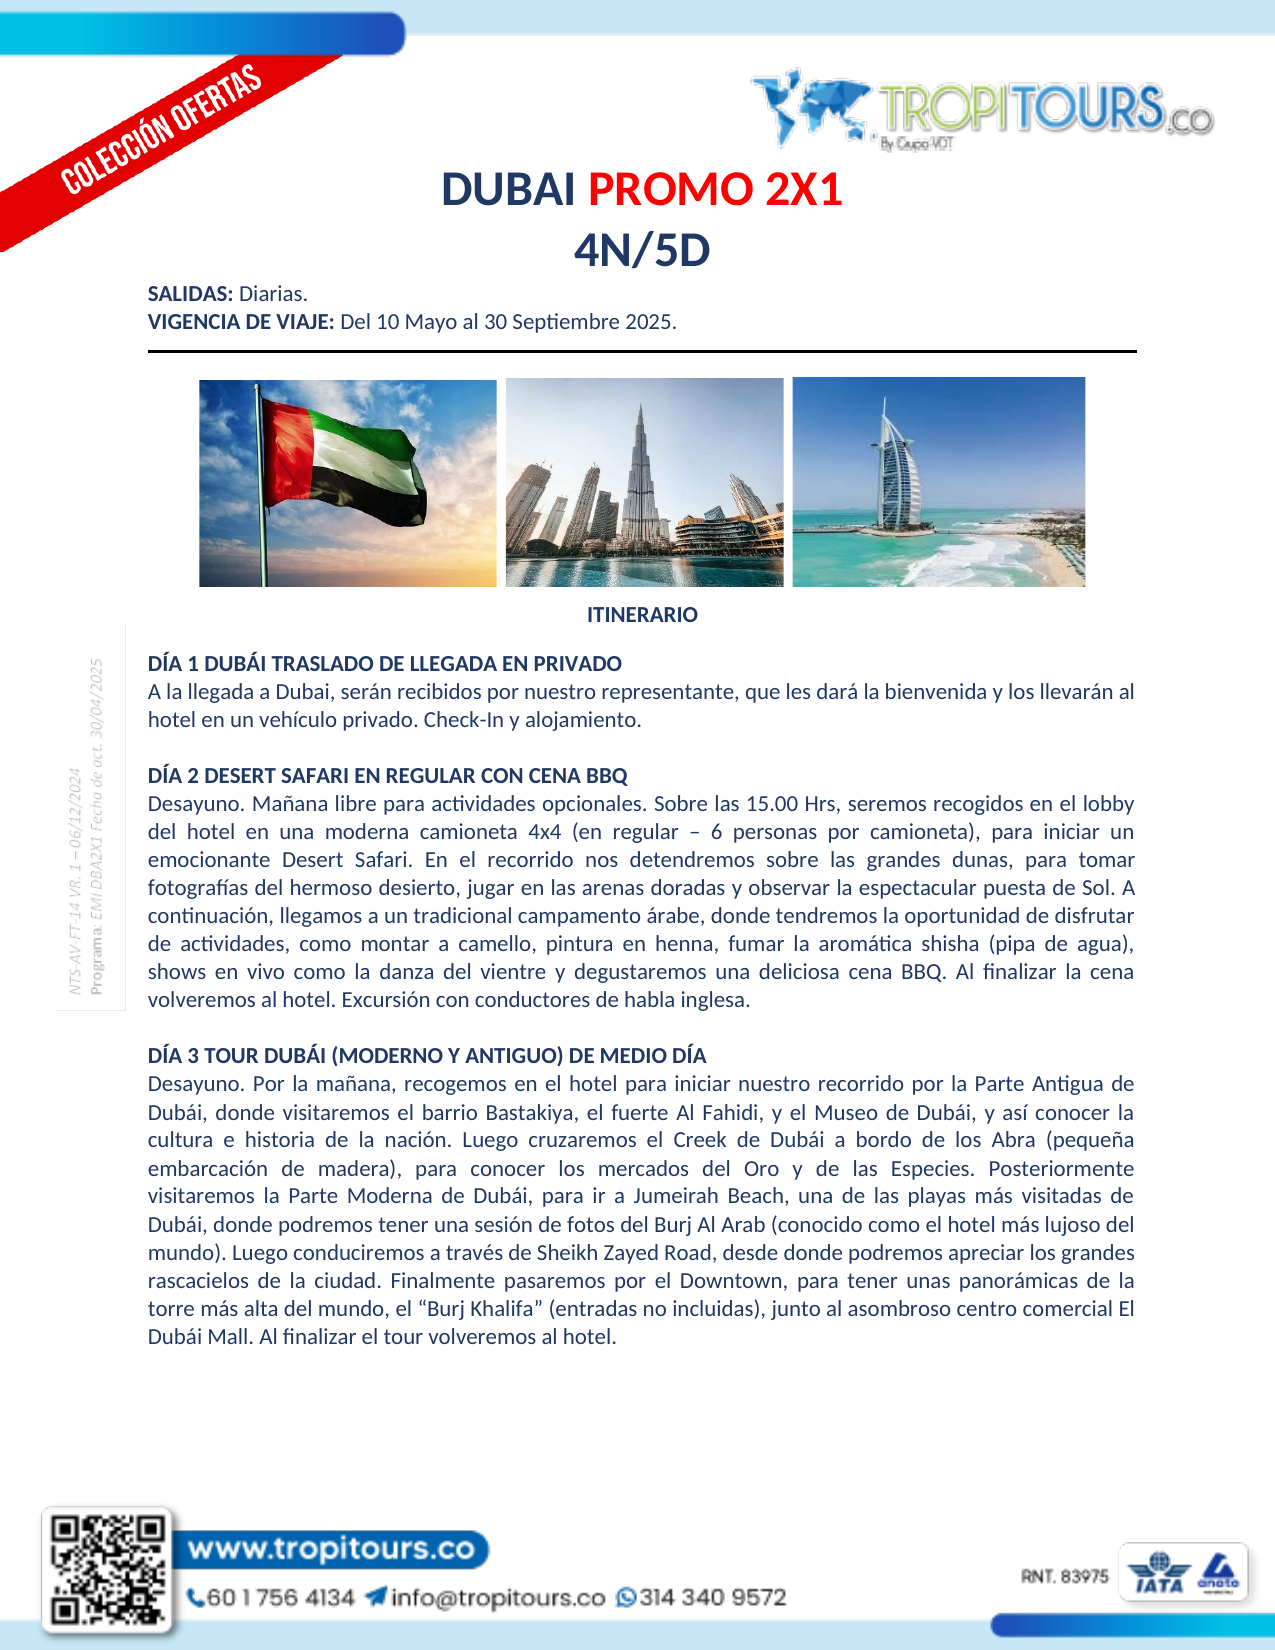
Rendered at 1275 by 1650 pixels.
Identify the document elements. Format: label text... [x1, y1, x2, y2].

text DÍA 1 DUBÁI TRASLADO DE LLEGADA EN PRIVADO [148, 649, 1137, 677]
text 4N/5D [148, 218, 1137, 279]
text Desayuno. Por la mañana, recogemos en el hotel para iniciar nuestro recorrido por la Parte Antigua de Dubái, donde visitaremos el barrio Bastakiya, el fuerte Al Fahidi, y el Museo de Dubái, y así conocer la cultura e historia de la nación. Luego cruzaremos el Creek de Dubái a bordo de los Abra (pequeña embarcación de madera), para conocer los mercados del Oro y de las Especies. Posteriormente visitaremos la Parte Moderna de Dubái, para ir a Jumeirah Beach, una de las playas más visitadas de Dubái, donde podremos tener una sesión de fotos del Burj Al Arab (conocido como el hotel más lujoso del mundo). Luego conduciremos a través de Sheikh Zayed Road, desde donde podremos apreciar los grandes rascacielos de la ciudad. Finalmente pasaremos por el Downtown, para tener unas panorámicas de la torre más alta del mundo, el “Burj Khalifa” (entradas no incluidas), junto al asombroso centro comercial El Dubái Mall. Al finalizar el tour volveremos al hotel. [148, 1069, 1137, 1350]
picture [505, 378, 784, 587]
text Desayuno. Mañana libre para actividades opcionales. Sobre las 15.00 Hrs, seremos recogidos en el lobby del hotel en una moderna camioneta 4x4 (en regular – 6 personas por camioneta), para iniciar un emocionante Desert Safari. En el recorrido nos detendremos sobre las grandes dunas, para tomar fotografías del hermoso desierto, jugar en las arenas doradas y observar la espectacular puesta de Sol. A continuación, llegamos a un tradicional campamento árabe, donde tendremos la oportunidad de disfrutar de actividades, como montar a camello, pintura en henna, fumar la aromática shisha (pipa de agua), shows en vivo como la danza del vientre y degustaremos una deliciosa cena BBQ. Al finalizar la cena volveremos al hotel. Excursión con conductores de habla inglesa. [148, 789, 1137, 1013]
picture [0, 1490, 1275, 1650]
text DUBAI PROMO 2X1 [148, 130, 1137, 218]
text DÍA 2 DESERT SAFARI EN REGULAR CON CENA BBQ [148, 761, 1137, 789]
text ITINERARIO [148, 600, 1137, 628]
text A la llegada a Dubai, serán recibidos por nuestro representante, que les dará la bienvenida y los llevarán al hotel en un vehículo privado. Check-In y alojamiento. [148, 677, 1137, 733]
picture [792, 377, 1086, 587]
picture [56, 623, 127, 1012]
picture [0, 0, 1275, 252]
text DÍA 3 TOUR DUBÁI (MODERNO Y ANTIGUO) DE MEDIO DÍA [148, 1042, 1137, 1069]
text VIGENCIA DE VIAJE: Del 10 Mayo al 30 Septiembre 2025. [148, 307, 1137, 335]
text SALIDAS: Diarias. [148, 279, 1137, 307]
picture [199, 380, 497, 587]
